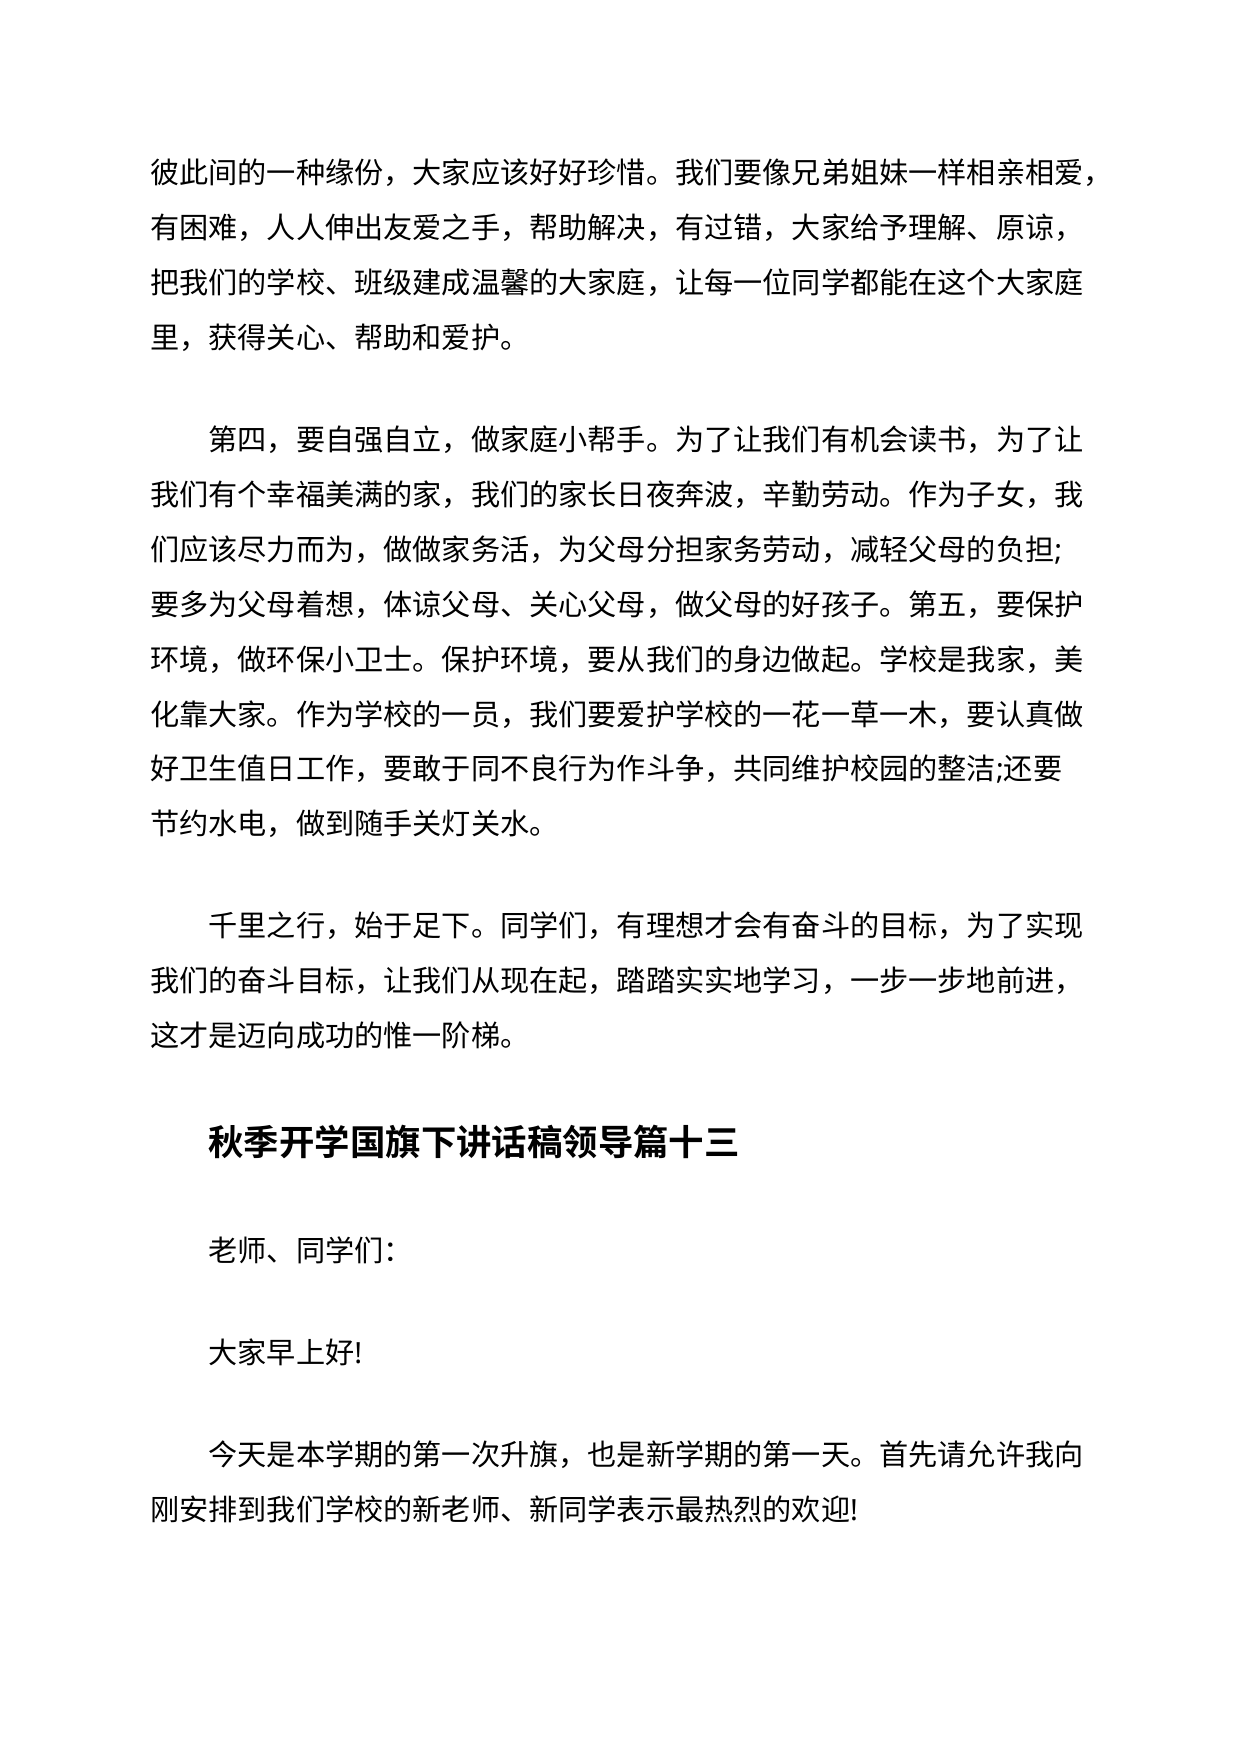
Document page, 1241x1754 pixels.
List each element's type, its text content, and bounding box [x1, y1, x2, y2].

text 第四，要自强自立，做家庭小帮手。为了让我们有机会读书，为了让我们有个幸福美满的家，我们的家长日夜奔波，辛勤劳动。作为子女，我们应该尽力而为，做做家务活，为父母分担家务劳动，减轻父母的负担;要多为父母着想，体谅父母、关心父母，做父母的好孩子。第五，要保护环境，做环保小卫士。保护环境，要从我们的身边做起。学校是我家，美化靠大家。作为学校的一员，我们要爱护学校的一花一草一木，要认真做好卫生值日工作，要敢于同不良行为作斗争，共同维护校园的整洁;还要节约水电，做到随手关灯关水。 [150, 416, 1090, 843]
text 今天是本学期的第一次升旗，也是新学期的第一天。首先请允许我向刚安排到我们学校的新老师、新同学表示最热烈的欢迎! [150, 1431, 1090, 1529]
text 千里之行，始于足下。同学们，有理想才会有奋斗的目标，为了实现我们的奋斗目标，让我们从现在起，踏踏实实地学习，一步一步地前进，这才是迈向成功的惟一阶梯。 [150, 903, 1090, 1055]
text 老师、同学们： [150, 1228, 1090, 1270]
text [150, 150, 1090, 357]
text 大家早上好! [150, 1329, 1090, 1372]
text 秋季开学国旗下讲话稿领导篇十三 [150, 1114, 1090, 1166]
